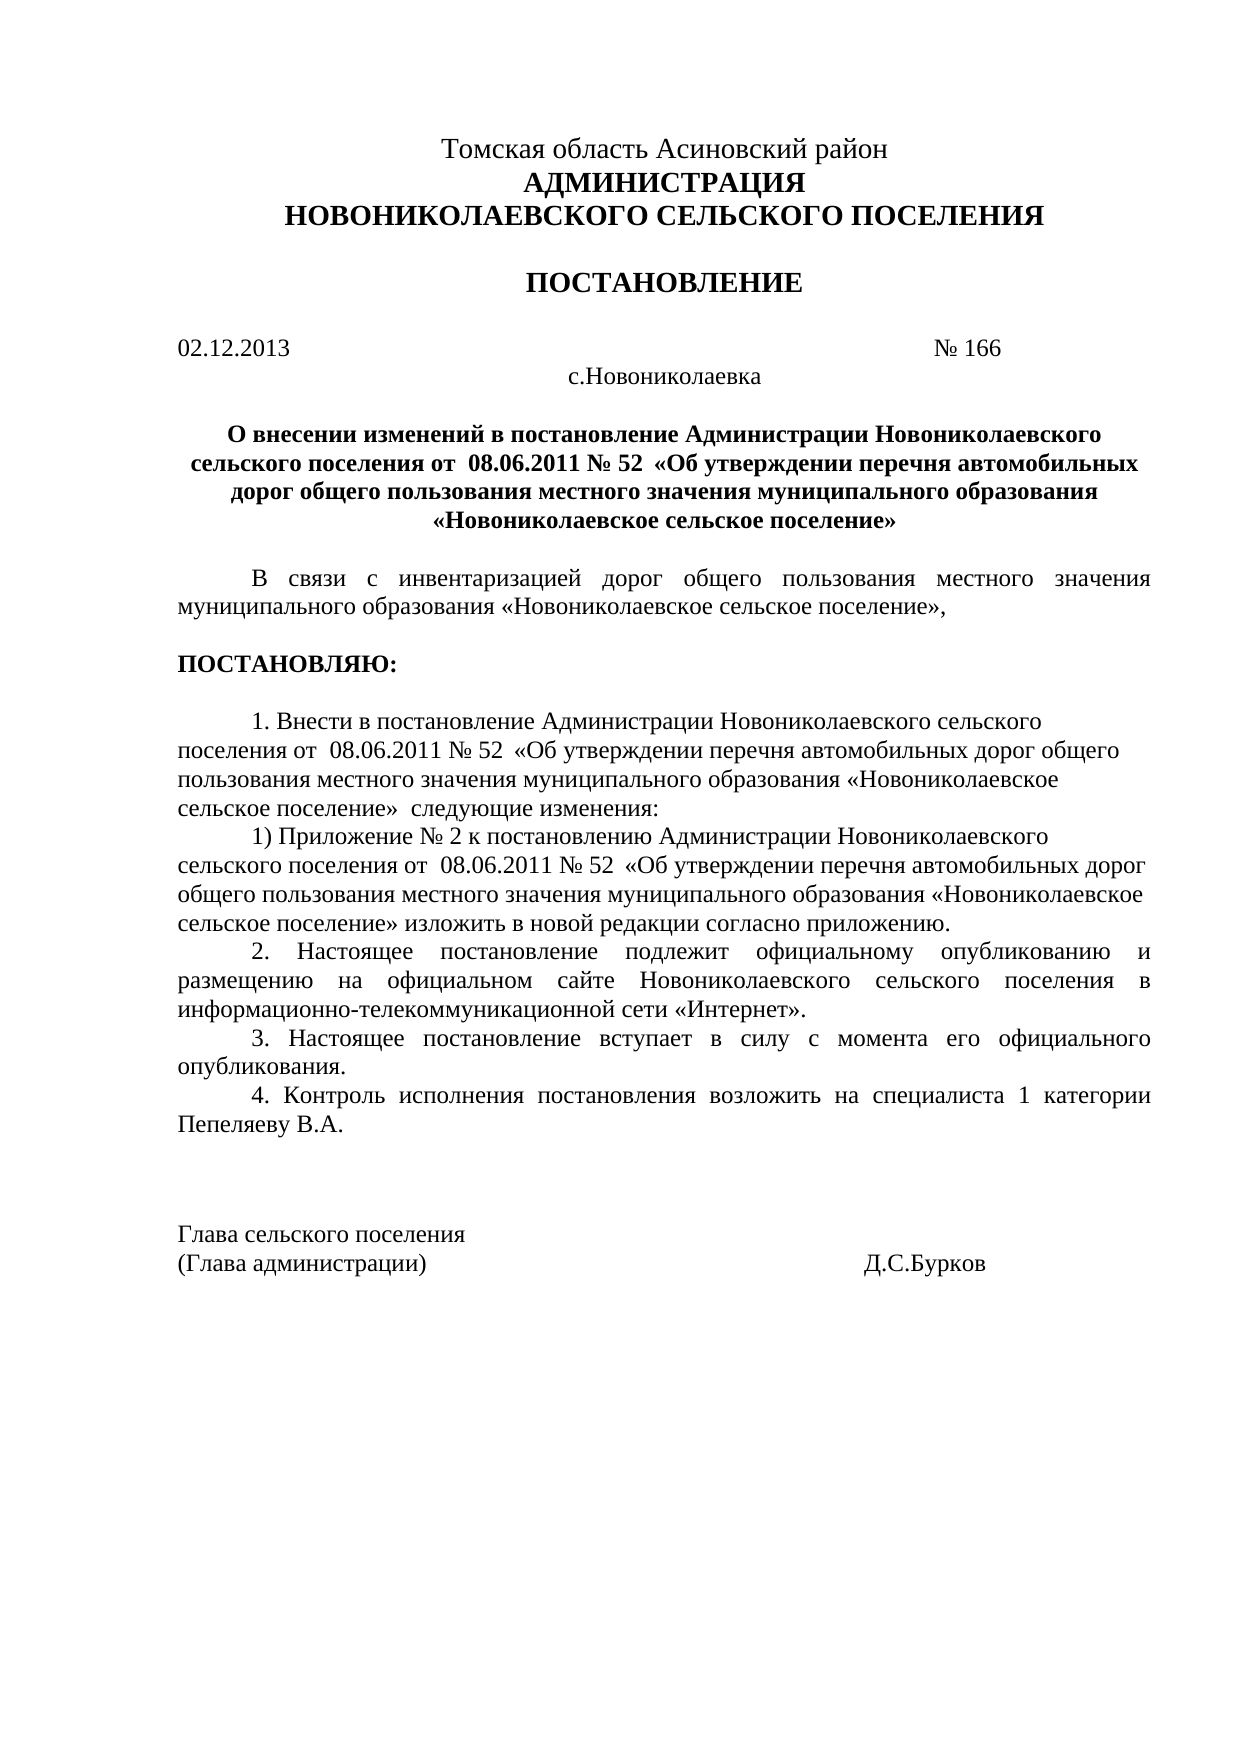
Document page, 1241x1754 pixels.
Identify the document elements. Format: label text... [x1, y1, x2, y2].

text ПОСТАНОВЛЯЮ: [177, 649, 1152, 678]
text НОВОНИКОЛАЕВСКОГО СЕЛЬСКОГО ПОСЕЛЕНИЯ [177, 198, 1152, 232]
text 02.12.2013 № 166 [177, 333, 1152, 361]
text 2. Настоящее постановление подлежит официальному опубликованию и размещению на официальном сайте Новониколаевского сельского поселения в информационно-телекоммуникационной сети «Интернет». [177, 936, 1152, 1023]
text сельского поселения от 08.06.2011 № 52 «Об утверждении перечня автомобильных дорог общего пользования местного значения муниципального образования «Новониколаевское сельское поселение» [177, 448, 1152, 534]
text ПОСТАНОВЛЕНИЕ [177, 266, 1152, 299]
text сельского поселения от 08.06.2011 № 52 «Об утверждении перечня автомобильных дорог общего пользования местного значения муниципального образования «Новониколаевское сельское поселение» изложить в новой редакции согласно приложению. [177, 850, 1152, 936]
text О внесении изменений в постановление Администрации Новониколаевского [177, 419, 1152, 448]
text 1) Приложение № 2 к постановлению Администрации Новониколаевского [177, 821, 1152, 850]
text 1. Внести в постановление Администрации Новониколаевского сельского поселения от 08.06.2011 № 52 «Об утверждении перечня автомобильных дорог общего пользования местного значения муниципального образования «Новониколаевское сельское поселение» следующие изменения: [177, 706, 1152, 821]
text АДМИНИСТРАЦИЯ [177, 165, 1152, 198]
text 3. Настоящее постановление вступает в силу с момента его официального опубликования. [177, 1023, 1152, 1080]
text В связи с инвентаризацией дорог общего пользования местного значения муниципального образования «Новониколаевское сельское поселение», [177, 563, 1152, 620]
text с.Новониколаевка [177, 361, 1152, 390]
text 4. Контроль исполнения постановления возложить на специалиста 1 категории Пепеляеву В.А. [177, 1080, 1152, 1138]
text Томская область Асиновский район [177, 131, 1152, 165]
text (Глава администрации) Д.С.Бурков [177, 1248, 1152, 1277]
text Глава сельского поселения [177, 1219, 1152, 1248]
